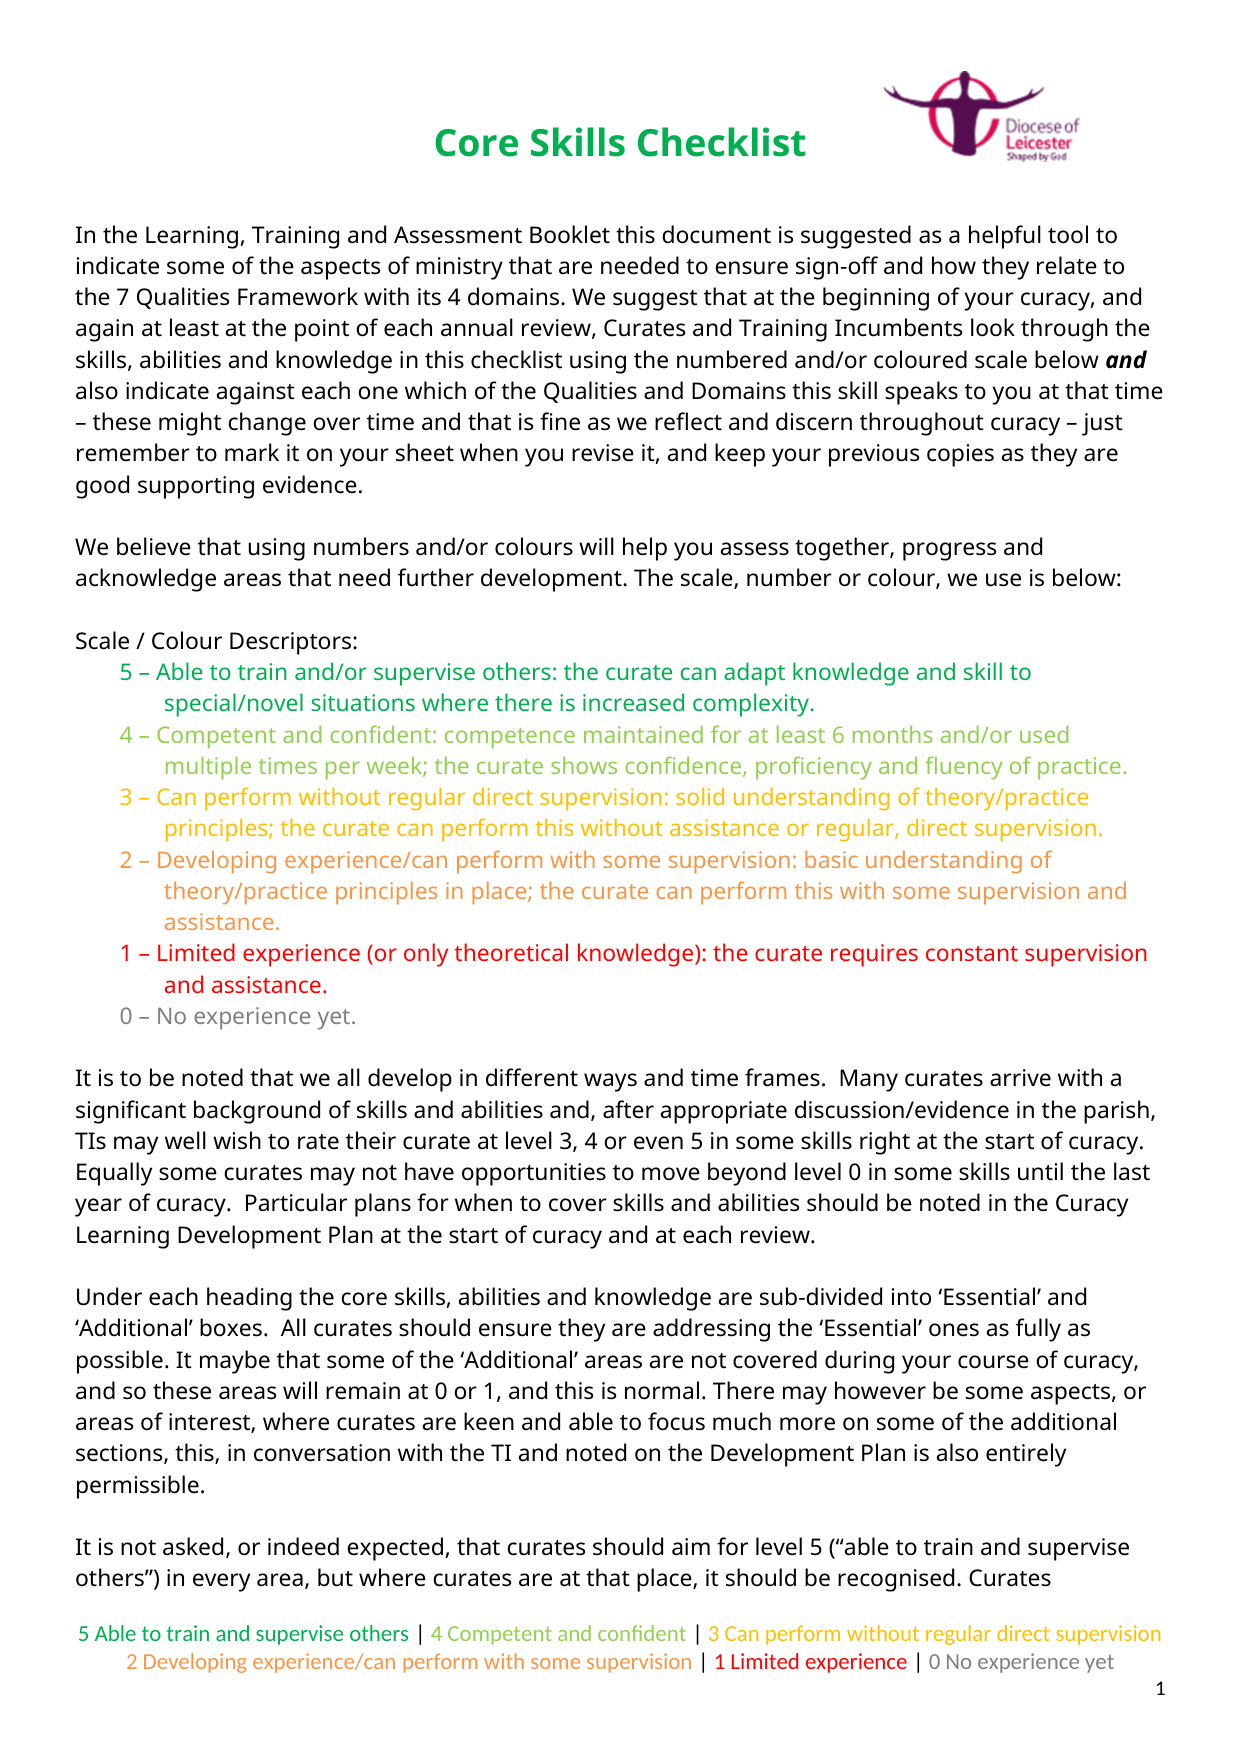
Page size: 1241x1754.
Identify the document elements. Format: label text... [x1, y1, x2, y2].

text 2 – Developing experience/can perform with some supervision: basic understanding of theory/practice principles in place; the curate can perform this with some supervision and assistance. [119, 844, 1165, 937]
text In the Learning, Training and Assessment Booklet this document is suggested as a helpful tool to indicate some of the aspects of ministry that are needed to ensure sign-off and how they relate to the 7 Qualities Framework with its 4 domains. We suggest that at the beginning of your curacy, and again at least at the point of each annual review, Curates and Training Incumbents look through the skills, abilities and knowledge in this checklist using the numbered and/or coloured scale below and also indicate against each one which of the Qualities and Domains this skill speaks to you at that time – these might change over time and that is fine as we reflect and discern throughout curacy – just remember to mark it on your sheet when you revise it, and keep your previous copies as they are good supporting evidence. [75, 219, 1165, 500]
picture [883, 71, 1080, 162]
text 4 – Competent and confident: competence maintained for at least 6 months and/or used multiple times per week; the curate shows confidence, proficiency and fluency of practice. [119, 719, 1165, 781]
text Under each heading the core skills, abilities and knowledge are sub-divided into ‘Essential’ and ‘Additional’ boxes. All curates should ensure they are addressing the ‘Essential’ ones as fully as possible. It maybe that some of the ‘Additional’ areas are not covered during your course of curacy, and so these areas will remain at 0 or 1, and this is normal. There may however be some aspects, or areas of interest, where curates are keen and able to focus much more on some of the additional sections, this, in conversation with the TI and noted on the Development Plan is also entirely permissible. [75, 1281, 1165, 1500]
text We believe that using numbers and/or colours will help you assess together, progress and acknowledge areas that need further development. The scale, number or colour, we use is below: [75, 531, 1165, 594]
text Core Skills Checklist [75, 117, 1165, 168]
text 0 – No experience yet. [119, 1000, 1165, 1031]
text 1 – Limited experience (or only theoretical knowledge): the curate requires constant supervision and assistance. [119, 937, 1165, 1000]
text It is to be noted that we all develop in different ways and time frames. Many curates arrive with a significant background of skills and abilities and, after appropriate discussion/evidence in the parish, TIs may well wish to rate their curate at level 3, 4 or even 5 in some skills right at the start of curacy. Equally some curates may not have opportunities to move beyond level 0 in some skills until the last year of curacy. Particular plans for when to cover skills and abilities should be noted in the Curacy Learning Development Plan at the start of curacy and at each review. [75, 1062, 1165, 1250]
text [75, 1531, 1165, 1594]
text 5 – Able to train and/or supervise others: the curate can adapt knowledge and skill to special/novel situations where there is increased complexity. [119, 656, 1165, 719]
text Scale / Colour Descriptors: [75, 625, 1165, 656]
text 3 – Can perform without regular direct supervision: solid understanding of theory/practice principles; the curate can perform this without assistance or regular, direct supervision. [119, 781, 1165, 844]
